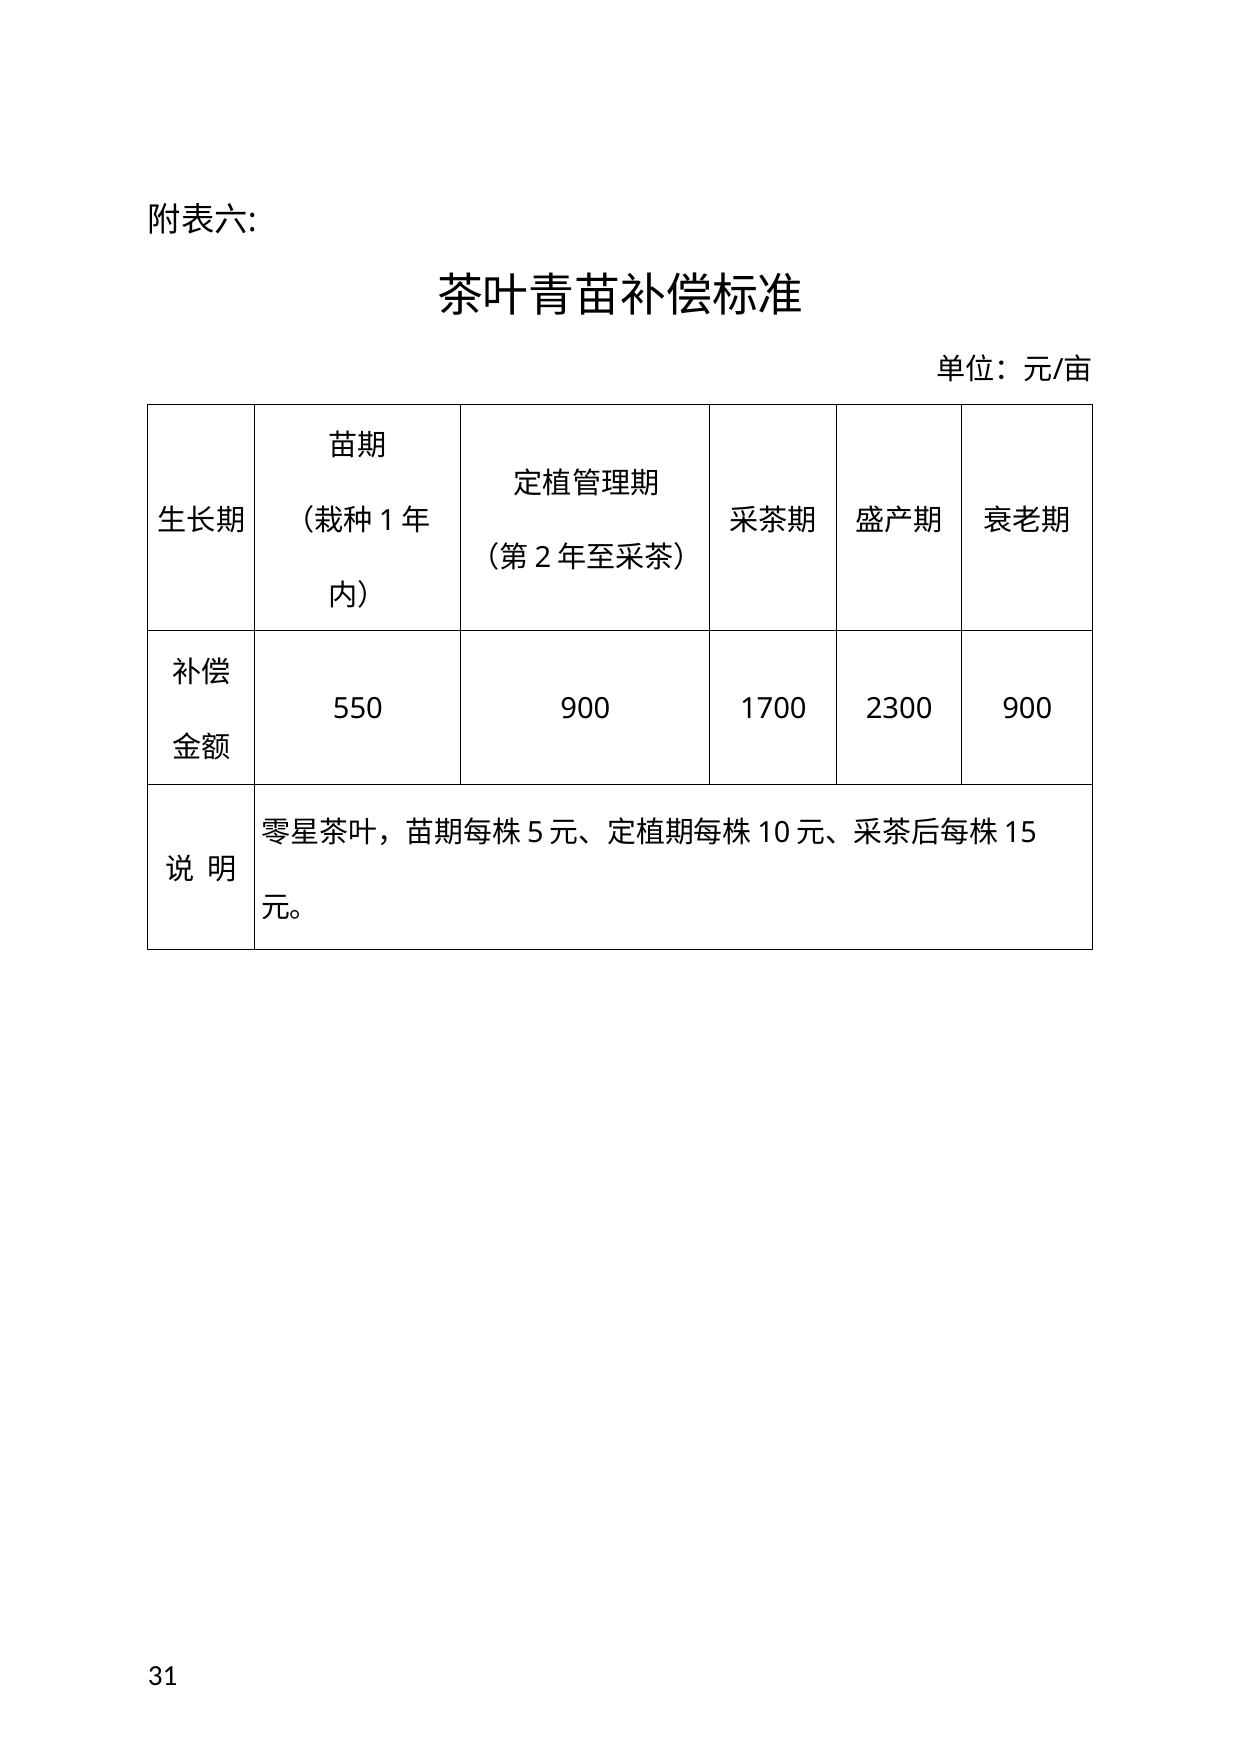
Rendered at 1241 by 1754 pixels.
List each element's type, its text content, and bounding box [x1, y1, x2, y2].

table_cell 900 [461, 631, 709, 784]
table_cell 零星茶叶，苗期每株5元、定植期每株10元、采茶后每株15元。 [255, 785, 1092, 949]
text 附表六: [148, 179, 1093, 254]
table_cell 900 [962, 631, 1092, 784]
table_cell 550 [255, 631, 460, 784]
table_header 采茶期 [710, 405, 836, 630]
table_header 苗期 （栽种1年内） [255, 405, 460, 630]
table_header 定植管理期 （第2年至采茶） [461, 405, 709, 630]
text 单位：元/亩 [148, 329, 1093, 404]
table_cell 补偿 金额 [148, 631, 254, 784]
table_cell 说 明 [148, 785, 254, 949]
text 茶叶青苗补偿标准 [148, 254, 1093, 329]
table_header 衰老期 [962, 405, 1092, 630]
table_header 盛产期 [837, 405, 961, 630]
table_cell 1700 [710, 631, 836, 784]
table_header 生长期 [148, 405, 254, 630]
table_cell 2300 [837, 631, 961, 784]
